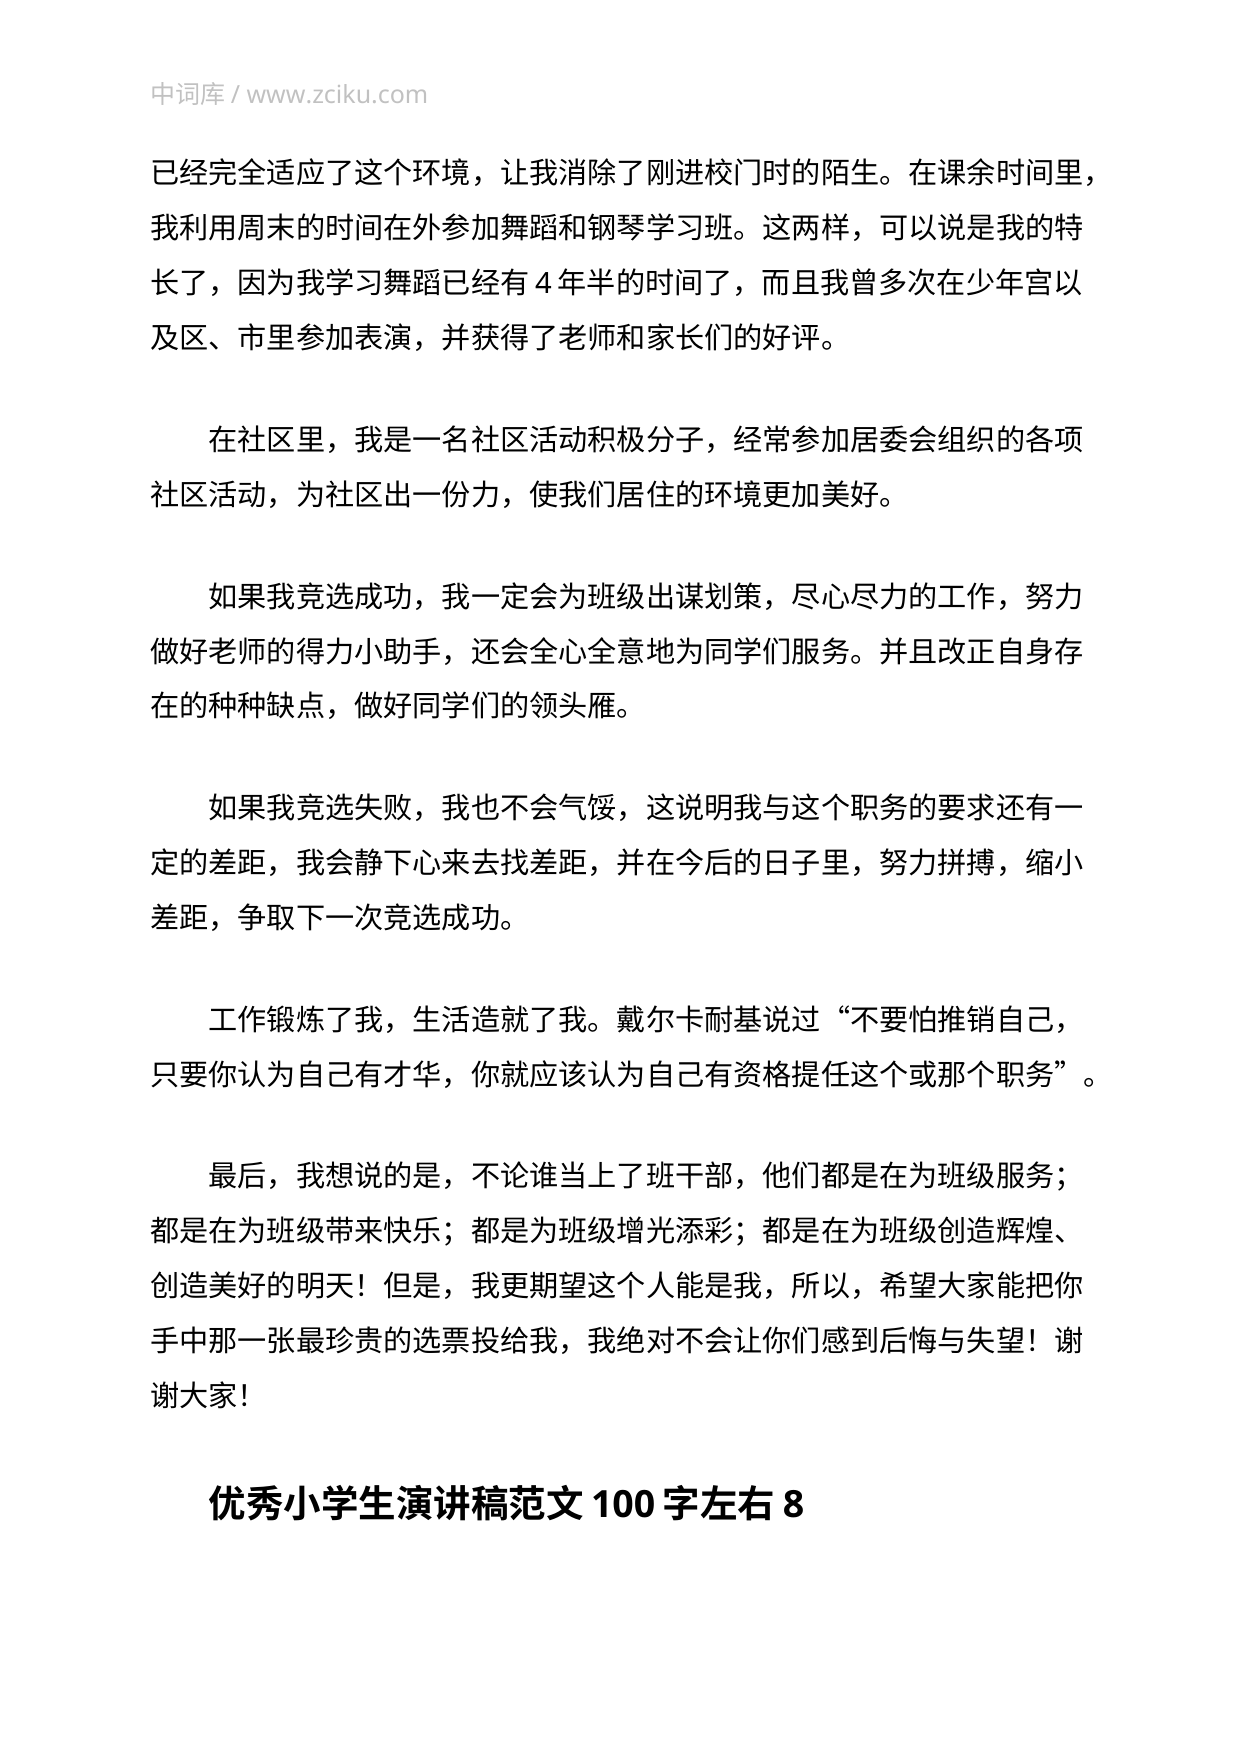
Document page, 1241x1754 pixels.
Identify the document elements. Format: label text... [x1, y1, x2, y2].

text 如果我竞选失败，我也不会气馁，这说明我与这个职务的要求还有一定的差距，我会静下心来去找差距，并在今后的日子里，努力拼搏，缩小差距，争取下一次竞选成功。 [150, 785, 1090, 937]
text 优秀小学生演讲稿范文100字左右8 [150, 1474, 1090, 1529]
text 在社区里，我是一名社区活动积极分子，经常参加居委会组织的各项社区活动，为社区出一份力，使我们居住的环境更加美好。 [150, 417, 1090, 514]
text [150, 150, 1090, 357]
text 工作锻炼了我，生活造就了我。戴尔卡耐基说过“不要怕推销自己，只要你认为自己有才华，你就应该认为自己有资格提任这个或那个职务”。 [150, 996, 1090, 1093]
text 最后，我想说的是，不论谁当上了班干部，他们都是在为班级服务；都是在为班级带来快乐；都是为班级增光添彩；都是在为班级创造辉煌、创造美好的明天！但是，我更期望这个人能是我，所以，希望大家能把你手中那一张最珍贵的选票投给我，我绝对不会让你们感到后悔与失望！谢谢大家！ [150, 1153, 1090, 1415]
text 如果我竞选成功，我一定会为班级出谋划策，尽心尽力的工作，努力做好老师的得力小助手，还会全心全意地为同学们服务。并且改正自身存在的种种缺点，做好同学们的领头雁。 [150, 573, 1090, 725]
